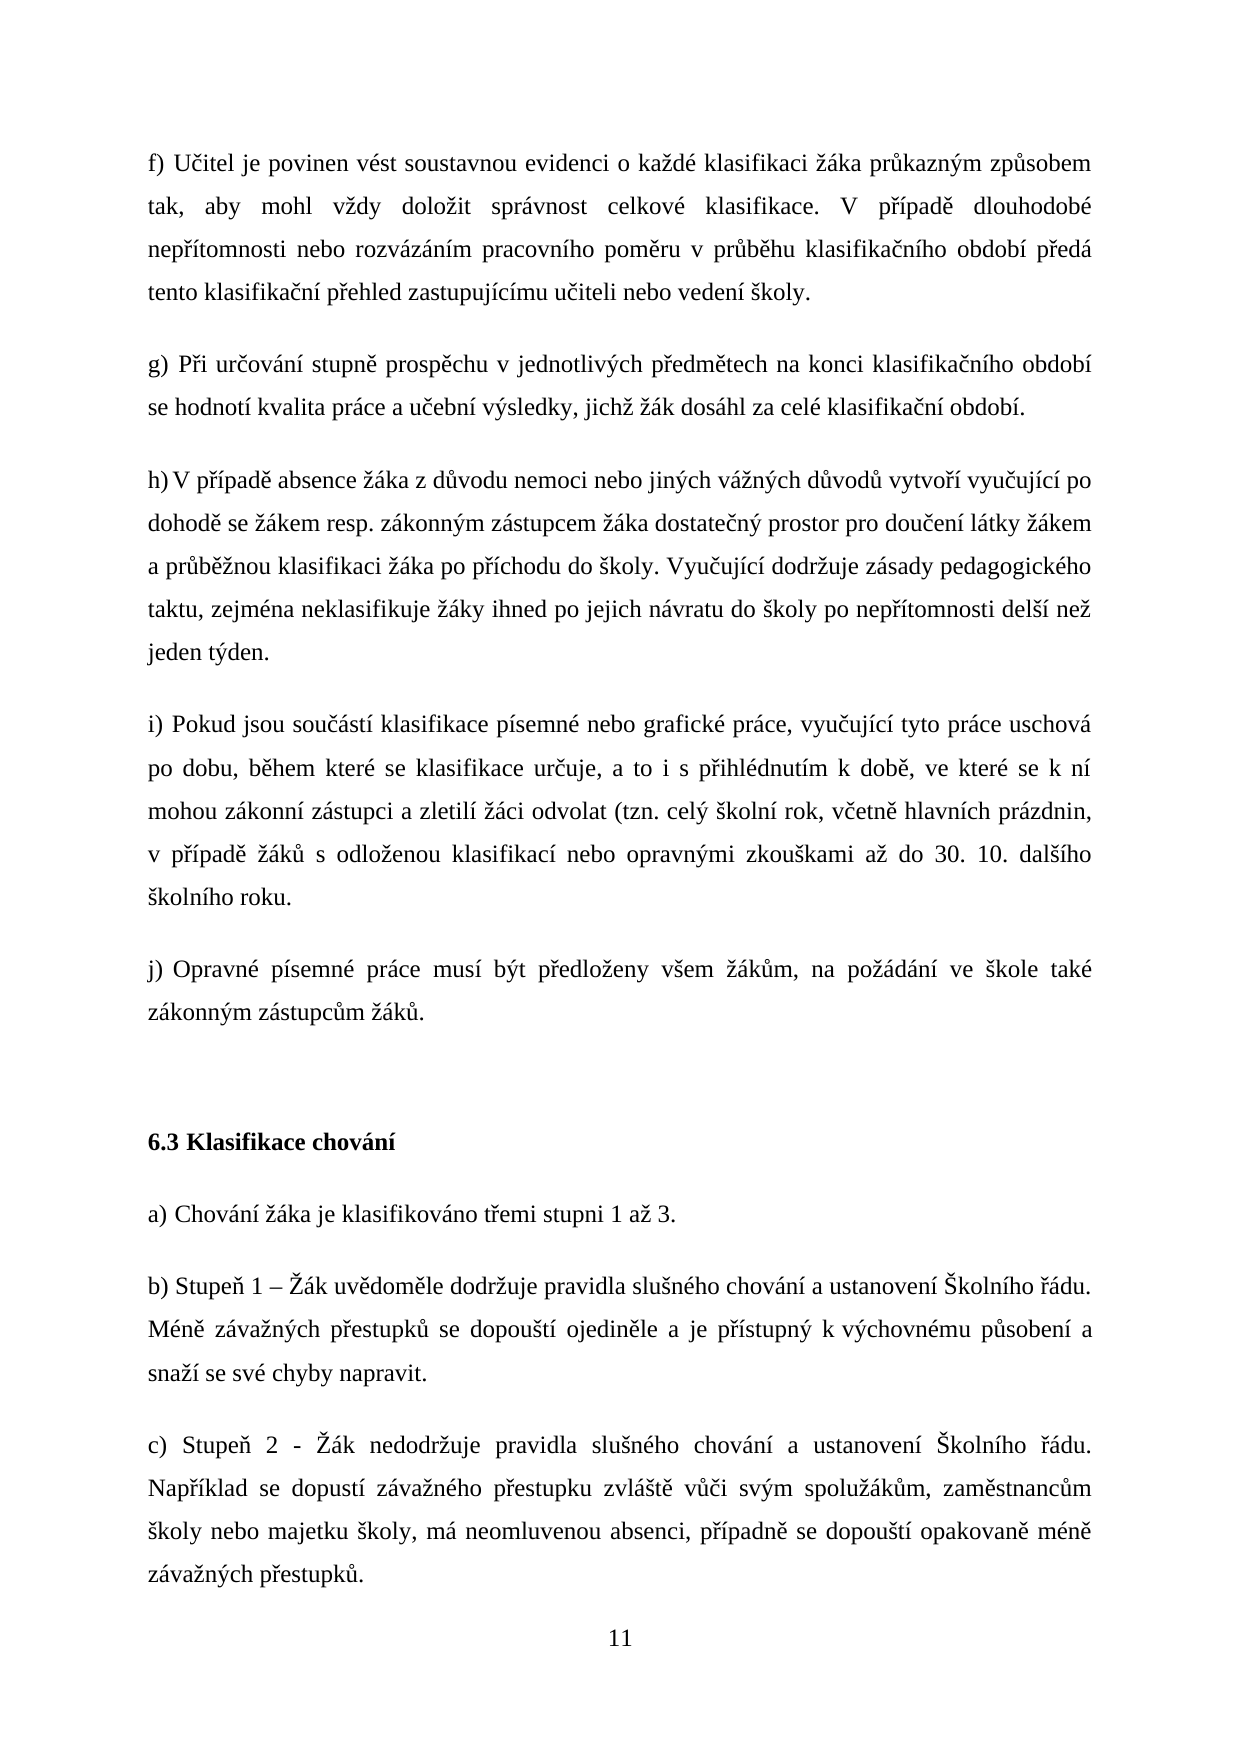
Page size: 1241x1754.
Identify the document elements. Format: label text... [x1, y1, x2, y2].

text c) Stupeň 2 - Žák nedodržuje pravidla slušného chování a ustanovení Školního řádu. Například se dopustí závažného přestupku zvláště vůči svým spolužákům, zaměstnancům školy nebo majetku školy, má neomluvenou absenci, případně se dopouští opakovaně méně závažných přestupků. [148, 1430, 1093, 1588]
text f) Učitel je povinen vést soustavnou evidenci o každé klasifikaci žáka průkazným způsobem tak, aby mohl vždy doložit správnost celkové klasifikace. V případě dlouhodobé nepřítomnosti nebo rozvázáním pracovního poměru v průběhu klasifikačního období předá tento klasifikační přehled zastupujícímu učiteli nebo vedení školy. [148, 148, 1093, 306]
text j) Opravné písemné práce musí být předloženy všem žákům, na požádání ve škole také zákonným zástupcům žáků. [148, 954, 1093, 1026]
text g) Při určování stupně prospěchu v jednotlivých předmětech na konci klasifikačního období se hodnotí kvalita práce a učební výsledky, jichž žák dosáhl za celé klasifikační období. [148, 349, 1093, 421]
text h) V případě absence žáka z důvodu nemoci nebo jiných vážných důvodů vytvoří vyučující po dohodě se žákem resp. zákonným zástupcem žáka dostatečný prostor pro doučení látky žákem a průběžnou klasifikaci žáka po příchodu do školy. Vyučující dodržuje zásady pedagogického taktu, zejména neklasifikuje žáky ihned po jejich návratu do školy po nepřítomnosti delší než jeden týden. [148, 465, 1093, 666]
text i) Pokud jsou součástí klasifikace písemné nebo grafické práce, vyučující tyto práce uschová po dobu, během které se klasifikace určuje, a to i s přihlédnutím k době, ve které se k ní mohou zákonní zástupci a zletilí žáci odvolat (tzn. celý školní rok, včetně hlavních prázdnin, v případě žáků s odloženou klasifikací nebo opravnými zkouškami až do 30. 10. dalšího školního roku. [148, 709, 1093, 911]
text a) Chování žáka je klasifikováno třemi stupni 1 až 3. [148, 1199, 1093, 1228]
text 6.3 Klasifikace chování [148, 1127, 1093, 1156]
text b) Stupeň 1 – Žák uvědoměle dodržuje pravidla slušného chování a ustanovení Školního řádu. Méně závažných přestupků se dopouští ojediněle a je přístupný k výchovnému působení a snaží se své chyby napravit. [148, 1271, 1093, 1386]
